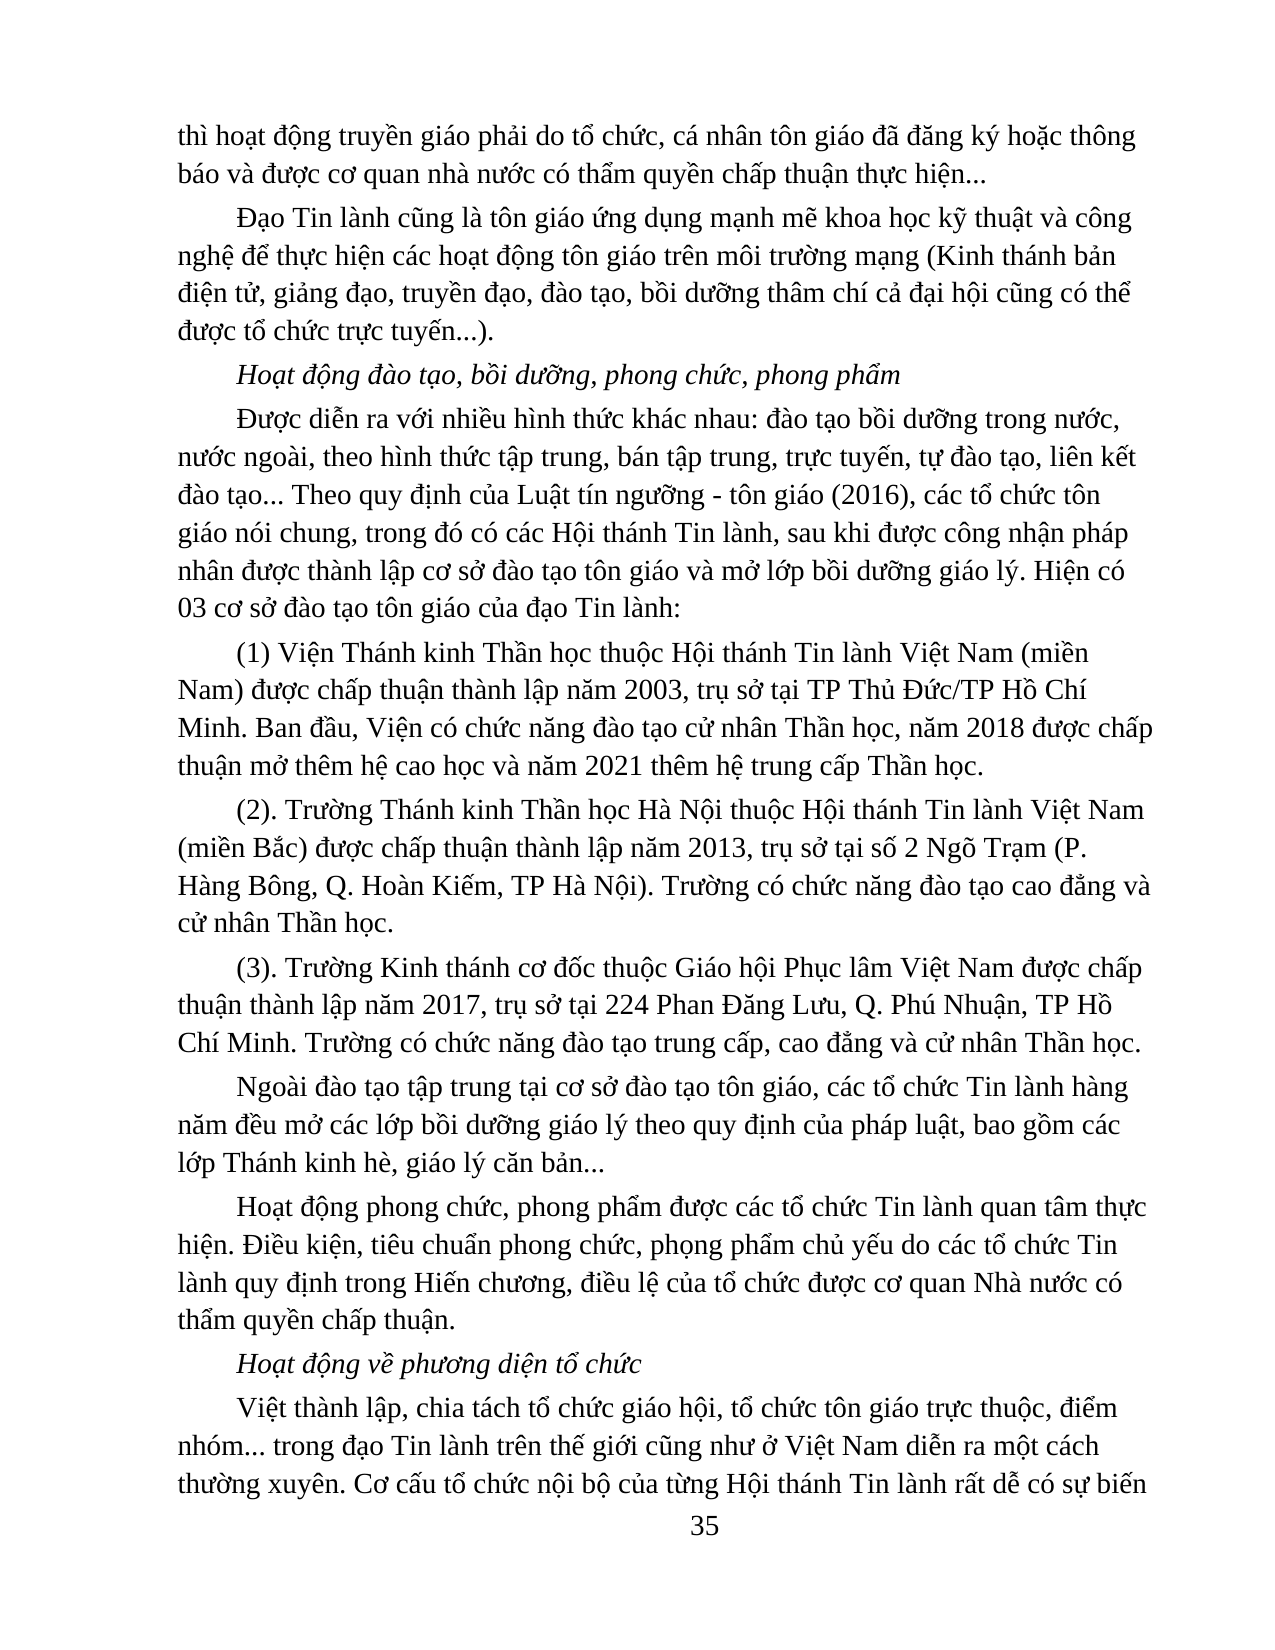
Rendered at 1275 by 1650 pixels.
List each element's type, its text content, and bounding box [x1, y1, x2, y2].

text Hoạt động đào tạo, bồi dưỡng, phong chức, phong phẩm [177, 357, 1157, 391]
text Hoạt động phong chức, phong phẩm được các tổ chức Tin lành quan tâm thực hiện. Điều kiện, tiêu chuẩn phong chức, phọng phẩm chủ yếu do các tổ chức Tin lành quy định trong Hiến chương, điều lệ của tổ chức được cơ quan Nhà nước có thẩm quyền chấp thuận. [177, 1189, 1157, 1336]
text (2). Trường Thánh kinh Thần học Hà Nội thuộc Hội thánh Tin lành Việt Nam (miền Bắc) được chấp thuận thành lập năm 2013, trụ sở tại số 2 Ngõ Trạm (P. Hàng Bông, Q. Hoàn Kiếm, TP Hà Nội). Trường có chức năng đào tạo cao đẳng và cử nhân Thần học. [177, 792, 1157, 939]
text (1) Viện Thánh kinh Thần học thuộc Hội thánh Tin lành Việt Nam (miền Nam) được chấp thuận thành lập năm 2003, trụ sở tại TP Thủ Đức/TP Hồ Chí Minh. Ban đầu, Viện có chức năng đào tạo cử nhân Thần học, năm 2018 được chấp thuận mở thêm hệ cao học và năm 2021 thêm hệ trung cấp Thần học. [177, 635, 1157, 782]
text Được diễn ra với nhiều hình thức khác nhau: đào tạo bồi dưỡng trong nước, nước ngoài, theo hình thức tập trung, bán tập trung, trực tuyến, tự đào tạo, liên kết đào tạo... Theo quy định của Luật tín ngưỡng - tôn giáo (2016), các tổ chức tôn giáo nói chung, trong đó có các Hội thánh Tin lành, sau khi được công nhận pháp nhân được thành lập cơ sở đào tạo tôn giáo và mở lớp bồi dưỡng giáo lý. Hiện có 03 cơ sở đào tạo tôn giáo của đạo Tin lành: [177, 402, 1157, 624]
text Đạo Tin lành cũng là tôn giáo ứng dụng mạnh mẽ khoa học kỹ thuật và công nghệ để thực hiện các hoạt động tôn giáo trên môi trường mạng (Kinh thánh bản điện tử, giảng đạo, truyền đạo, đào tạo, bồi dưỡng thâm chí cả đại hội cũng có thể được tổ chức trực tuyến...). [177, 200, 1157, 347]
text Hoạt động về phương diện tổ chức [177, 1347, 1157, 1380]
text (3). Trường Kinh thánh cơ đốc thuộc Giáo hội Phục lâm Việt Nam được chấp thuận thành lập năm 2017, trụ sở tại 224 Phan Đăng Lưu, Q. Phú Nhuận, TP Hồ Chí Minh. Trường có chức năng đào tạo trung cấp, cao đẳng và cử nhân Thần học. [177, 950, 1157, 1059]
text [177, 1391, 1157, 1500]
text Ngoài đào tạo tập trung tại cơ sở đào tạo tôn giáo, các tổ chức Tin lành hàng năm đều mở các lớp bồi dưỡng giáo lý theo quy định của pháp luật, bao gồm các lớp Thánh kinh hè, giáo lý căn bản... [177, 1069, 1157, 1178]
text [177, 118, 1157, 189]
